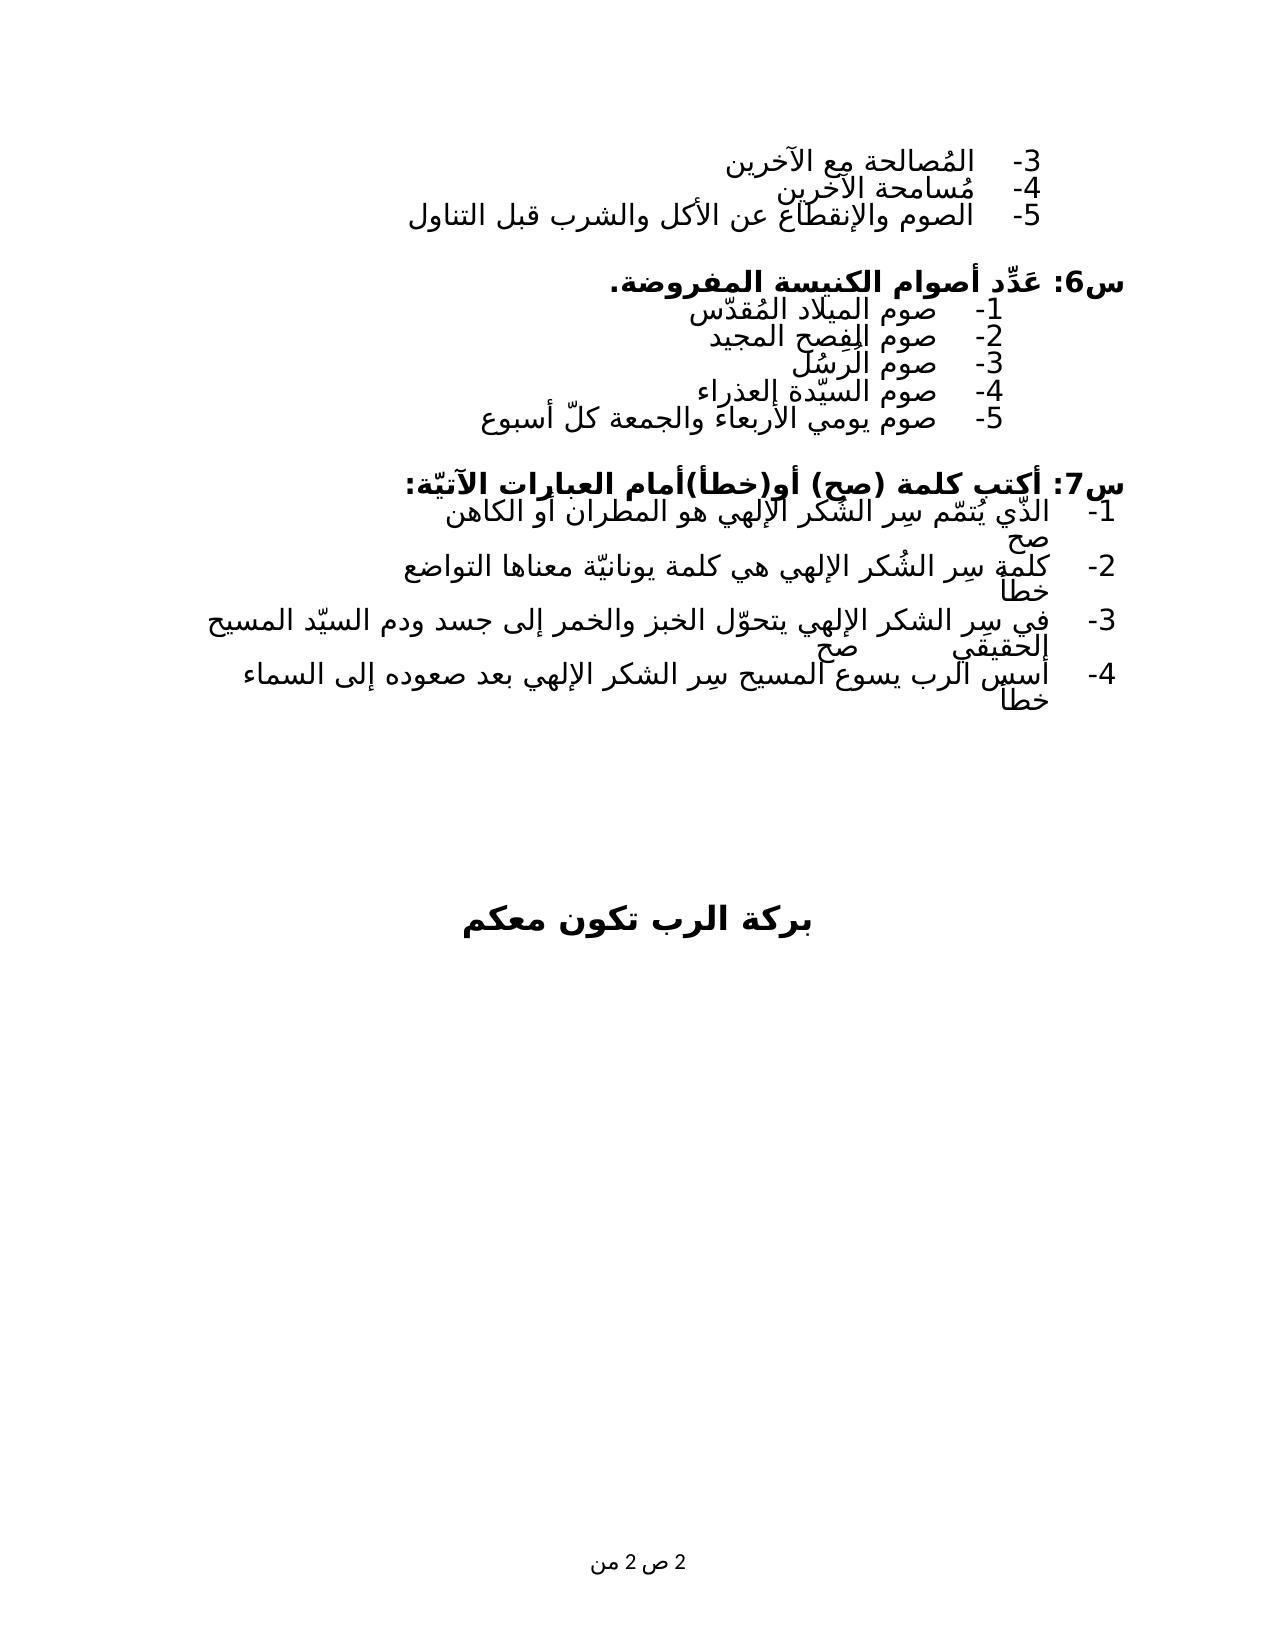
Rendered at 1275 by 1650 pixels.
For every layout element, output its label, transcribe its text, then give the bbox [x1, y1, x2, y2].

text س7: أكتب كلمة (صح) أو(خطأ)أمام العبارات الآتيّة: [150, 473, 1125, 500]
list صوم الُرسُل [843, 352, 975, 379]
list في سِر الشكر الإلهي يتحوّل الخبز والخمر إلى جسد ودم السيّد المسيح الحقيقي صح [150, 609, 1087, 663]
list الذّي يُتمّم سِر الشُكر الإلهي هو المطران أو الكاهن صح [150, 500, 1087, 554]
list صوم الفِصح المجيد [150, 325, 857, 352]
text س6: عَدِّد أصوام الكنيسة المفروضة. [150, 271, 1125, 298]
list صوم يومي الأربعاء والجمعة كلّ أسبوع [150, 406, 975, 433]
list صوم السيّدة العذراء [150, 379, 773, 406]
list صوم الُرسُل [150, 352, 857, 379]
list مُسامحة الآخرين [150, 177, 1012, 204]
list صوم السيّدة العذراء [774, 379, 975, 406]
list أسس الرب يسوع المسيح سِر الشكر الإلهي بعد صعوده إلى السماء خطأ [150, 663, 1087, 717]
list الصوم والإنقطاع عن الأكل والشرب قبل التناول [150, 204, 961, 231]
text بركة الرب تكون معكم [150, 899, 1125, 938]
list صوم الفِصح المجيد [799, 325, 975, 352]
list المُصالحة مع الآخرين [150, 150, 1012, 177]
list كلمة سِر الشُكر الإلهي هي كلمة يونانيّة معناها التواضع خطأ [150, 554, 1087, 609]
list صوم الميلاد المُقدّس [150, 298, 975, 325]
